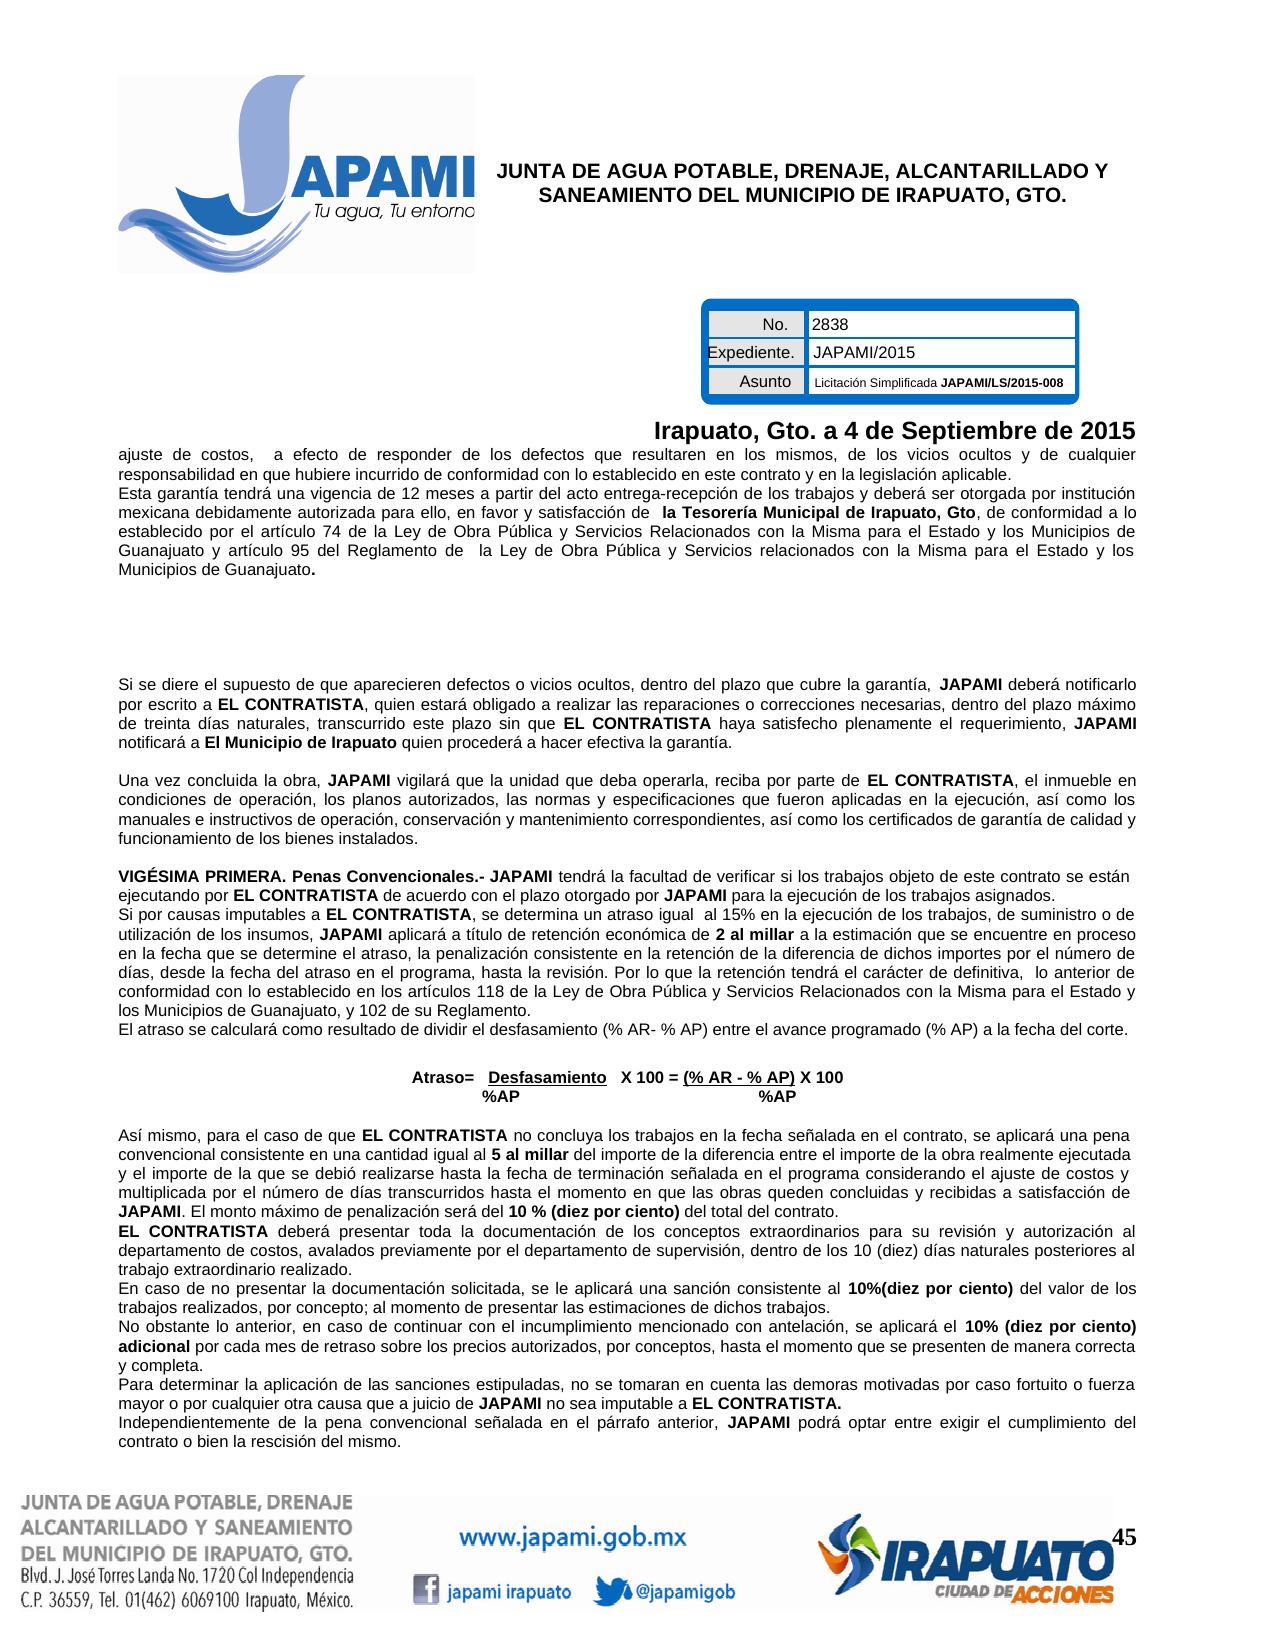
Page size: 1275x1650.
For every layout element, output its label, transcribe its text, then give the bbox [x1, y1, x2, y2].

text Atraso= Desfasamiento X 100 = (% AR - % AP) X 100 [118, 1068, 1137, 1087]
text Si se diere el supuesto de que aparecieren defectos o vicios ocultos, dentro del plazo que cubre la garantía, JAPAMI deberá notificarlo por escrito a EL CONTRATISTA, quien estará obligado a realizar las reparaciones o correcciones necesarias, dentro del plazo máximo de treinta días naturales, transcurrido este plazo sin que EL CONTRATISTA haya satisfecho plenamente el requerimiento, JAPAMI notificará a El Municipio de Irapuato quien procederá a hacer efectiva la garantía. [118, 675, 1137, 752]
text Si por causas imputables a EL CONTRATISTA, se determina un atraso igual al 15% en la ejecución de los trabajos, de suministro o de utilización de los insumos, JAPAMI aplicará a título de retención económica de 2 al millar a la estimación que se encuentre en proceso en la fecha que se determine el atraso, la penalización consistente en la retención de la diferencia de dichos importes por el número de días, desde la fecha del atraso en el programa, hasta la revisión. Por lo que la retención tendrá el carácter de definitiva, lo anterior de conformidad con lo establecido en los artículos 118 de la Ley de Obra Pública y Servicios Relacionados con la Misma para el Estado y los Municipios de Gujuato, y 102 de su Reglamento. [118, 905, 1137, 1020]
text Así mismo, para el caso de que EL CONTRATISTA no concluya los trabajos en la fecha señalada en el contrato, se aplicará una pena convencional consistente en una cantidad igual al 5 al millar del importe de la diferencia entre el importe de la obra realmente ejecutada y el importe de la que se debió realizarse hasta la fecha de terminación señalada en el programa considerando el ajuste de costos y multiplicada por el número de días transcurridos hasta el momento en que las obras queden concluidas y recibidas a satisfacción de JAPAMI. El monto máximo de penalización será del 10 % (diez por ciento) del total del contrato. [118, 1126, 1131, 1221]
text No obstante lo anterior, en caso de continuar con el incumplimiento mencionado con antelación, se aplicará el 10% (diez por ciento) adicional por cada mes de retraso sobre los precios autorizados, por conceptos, hasta el momento que se presenten de manera correcta y completa. [118, 1317, 1137, 1375]
text Esta garantía tendrá una vigencia de 12 meses a partir del acto entrega-recepción de los trabajos y deberá ser otorgada por institución mexicana debidamente autorizada para ello, en favor y satisfacción de la Tesorería Municipal de Irapuato, Gto, de conformidad a lo establecido por el artículo 74 de la Ley de Obra Pública y Servicios Relacionados con la Misma para el Estado y los Municipios de Guanajuato y artículo 95 del Reglamento de la Ley de Obra Pública y Servicios relacionados con la Misma para el Estado y los Municipios de Guanajuato. [118, 483, 1137, 579]
picture [118, 75, 475, 273]
text VIGÉSIMA PRIMERA. Penas Convencionales.- JAPAMI tendrá la facultad de verificar si los trabajos objeto de este contrato se están ejecutando por EL CONTRATISTA de acuerdo con el plazo otorgado por JAPAMI para la ejecución de los trabajos asignados. [118, 867, 1131, 905]
text Una vez concluida la obra, JAPAMI vigilará que la unidad que deba operarla, reciba por parte de EL CONTRATISTA, el inmueble en condiciones de operación, los planos autorizados, las normas y especificaciones que fueron aplicadas en la ejecución, así como los manuales e instructivos de operación, conservación y mantenimiento correspondientes, así como los certificados de garantía de calidad y funcionamiento de los bienes instalados. [118, 771, 1137, 848]
text %AP %AP [118, 1087, 1137, 1106]
text El atraso se calculará como resultado de dividir el desfasamiento (% AR- % AP) entre el avance programado (% AP) a la fecha del corte. [118, 1020, 1137, 1039]
picture [20, 1495, 1114, 1612]
text EL CONTRATISTA deberá presentar toda la documentación de los conceptos extraordinarios para su revisión y autorización al departamento de costos, avalados previamente por el departamento de supervisión, dentro de los 10 (diez) días naturales posteriores al trabajo extraordinario realizado. [118, 1221, 1137, 1279]
text Independientemente de la pena convencional señalada en el párrafo anterior, JAPAMI podrá optar entre exigir el cumplimiento del contrato o bien la rescisión del mismo. [118, 1413, 1137, 1451]
text Para determinar la aplicación de las sanciones estipuladas, no se tomaran en cuenta las demoras motivadas por caso fortuito o fuerza mayor o por cualquier otra causa que a juicio de JAPAMI no sea imputable a EL CONTRATISTA. [118, 1375, 1137, 1413]
text En caso de no presentar la documentación solicitada, se le aplicará una sanción consistente al 10%(diez por ciento) del valor de los trabajos realizados, por concepto; al momento de presentar las estimaciones de dichos trabajos. [118, 1279, 1137, 1317]
